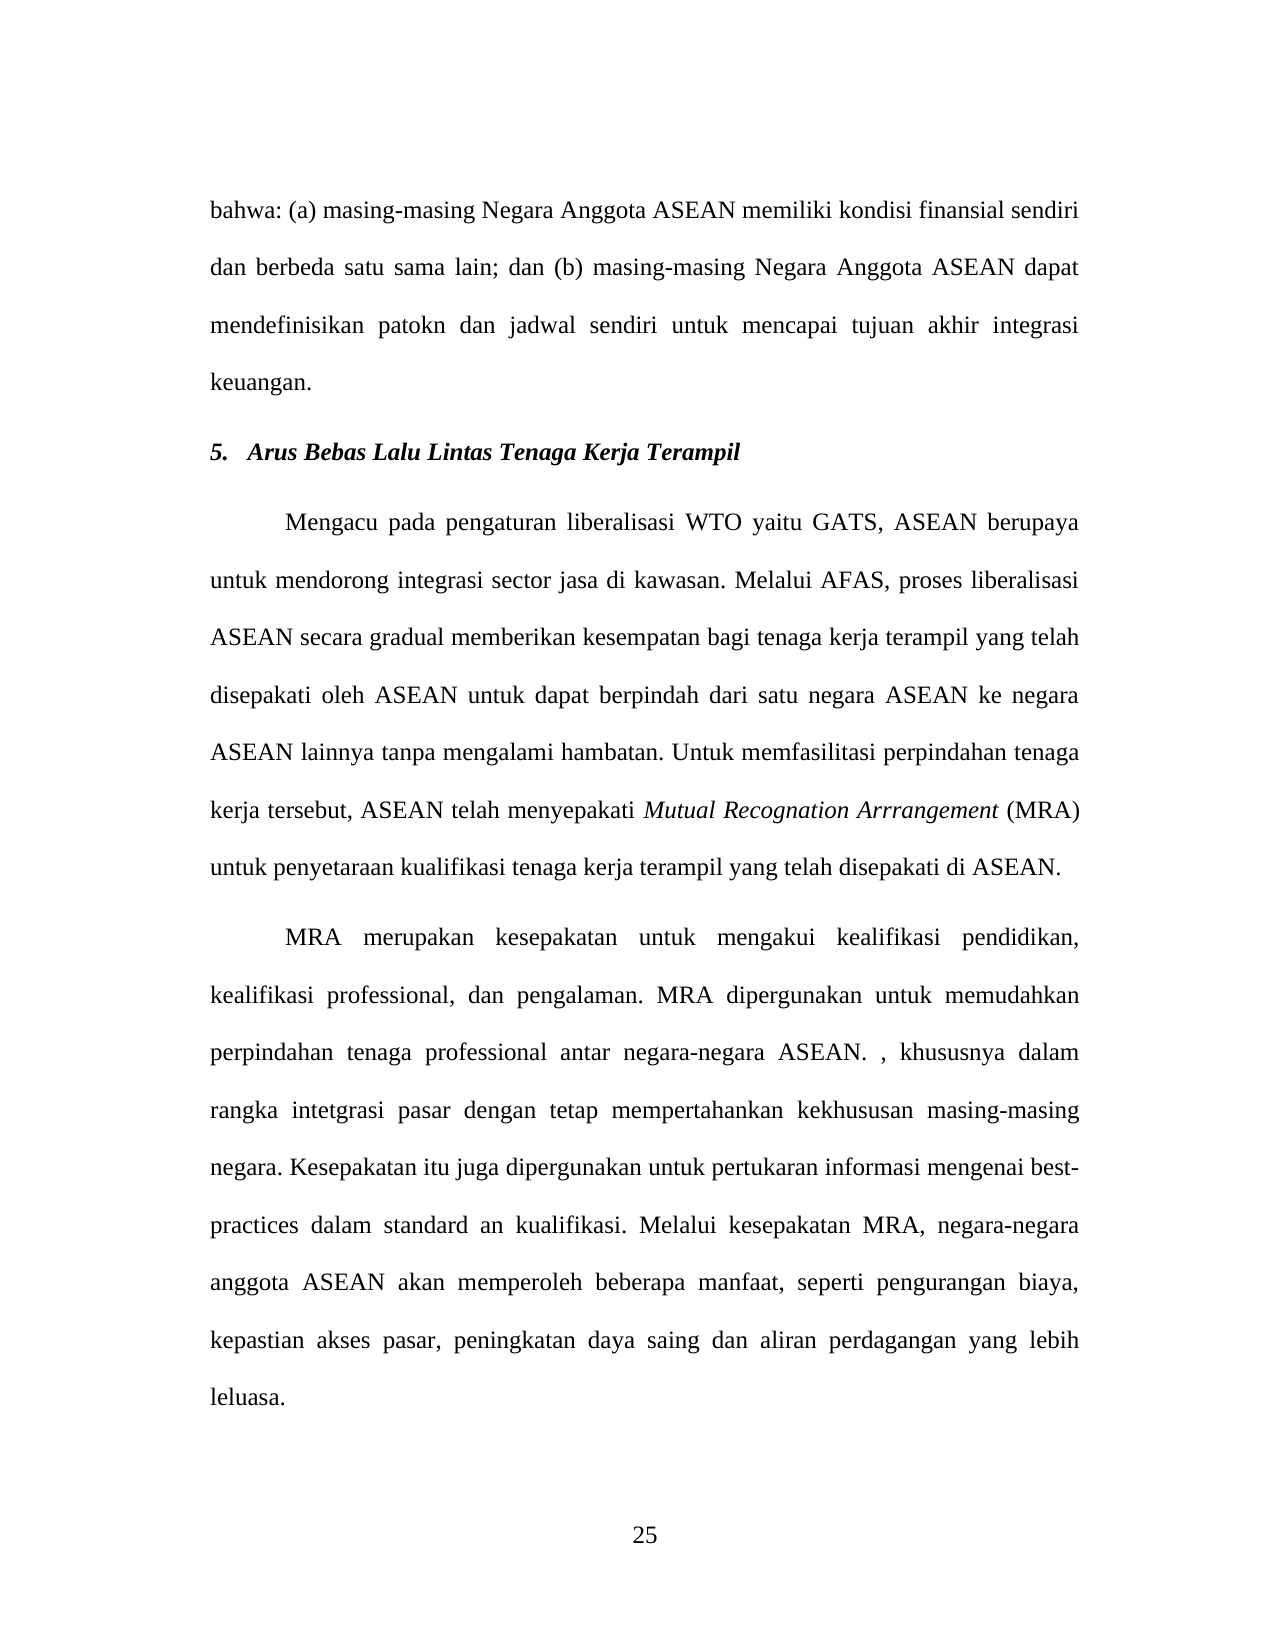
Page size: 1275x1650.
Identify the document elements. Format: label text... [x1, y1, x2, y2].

text MRA merupakan kesepakatan untuk mengakui kealifikasi pendidikan, kealifikasi professional, dan pengalaman. MRA dipergunakan untuk memudahkan perpindahan tenaga professional antar negara-negara ASEAN. , khususnya dalam rangka intetgrasi pasar dengan tetap mempertahankan kekhususan masing-masing negara. Kesepakatan itu juga dipergunakan untuk pertukaran informasi mengenai best-practices dalam standard an kualifikasi. Melalui kesepakatan MRA, negara-negara anggota ASEAN akan memperoleh beberapa manfaat, seperti pengurangan biaya, kepastian akses pasar, peningkatan daya saing dan aliran perdagangan yang lebih leluasa. [210, 922, 1080, 1411]
text Mengacu pada pengaturan liberalisasi WTO yaitu GATS, ASEAN berupaya untuk mendorong integrasi sector jasa di kawasan. Melalui AFAS, proses liberalisasi ASEAN secara gradual memberikan kesempatan bagi tenaga kerja terampil yang telah disepakati oleh ASEAN untuk dapat berpindah dari satu negara ASEAN ke negara ASEAN lainnya tanpa mengalami hambatan. Untuk memfasilitasi perpindahan tenaga kerja tersebut, ASEAN telah menyepakati Mutual Recognation Arrrangement (MRA) untuk penyetaraan kualifikasi tenaga kerja terampil yang telah disepakati di ASEAN. [210, 507, 1080, 881]
list Arus Bebas Lalu Lintas Tenaga Kerja Terampil [210, 437, 1080, 466]
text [210, 195, 1080, 396]
